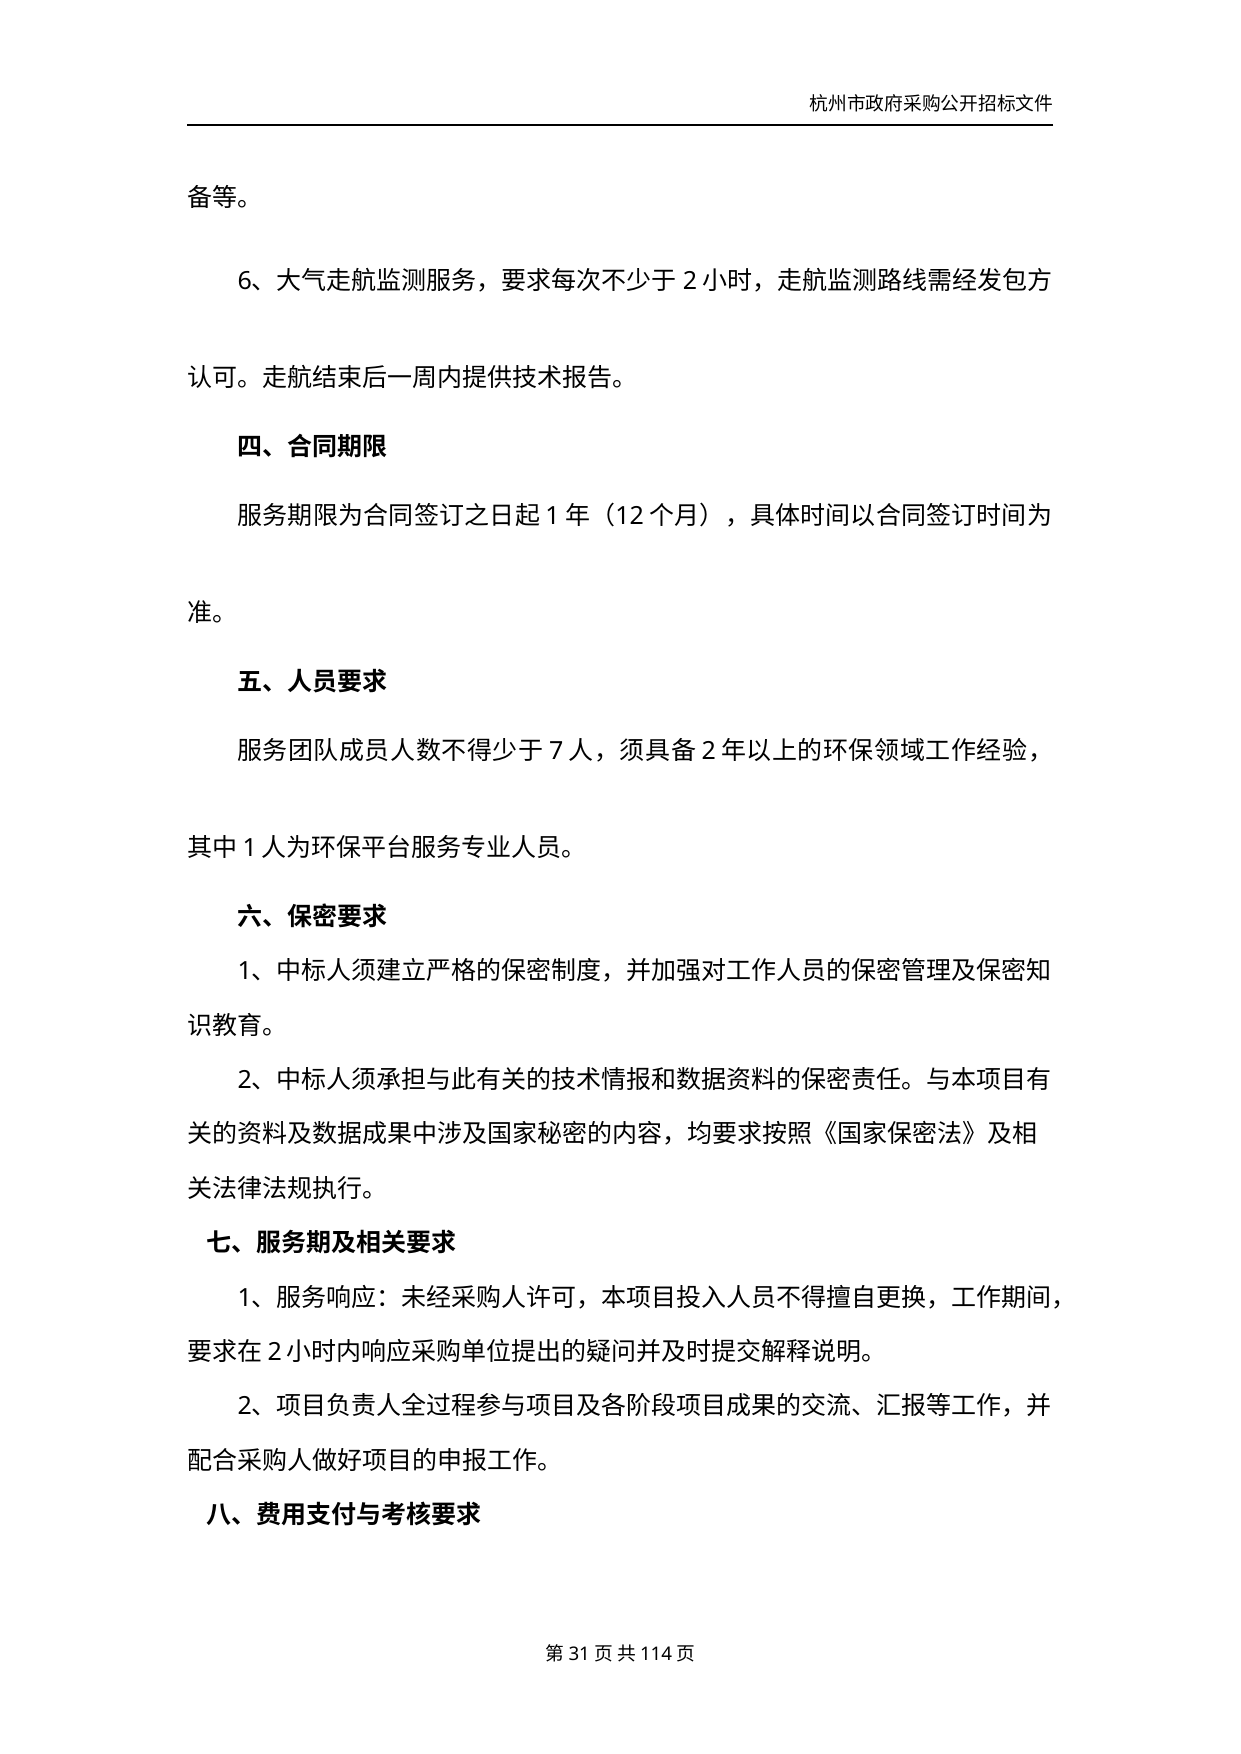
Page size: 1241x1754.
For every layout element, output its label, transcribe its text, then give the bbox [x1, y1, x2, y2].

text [187, 163, 1053, 228]
text 服务期限为合同签订之日起1年（12个月），具体时间以合同签订时间为准。 [187, 481, 1053, 643]
text 6、大气走航监测服务，要求每次不少于2小时，走航监测路线需经发包方认可。走航结束后一周内提供技术报告。 [187, 246, 1053, 408]
text 五、人员要求 [187, 661, 1053, 698]
text 四、合同期限 [187, 426, 1053, 463]
text 1、服务响应：未经采购人许可，本项目投入人员不得擅自更换，工作期间，要求在2小时内响应采购单位提出的疑问并及时提交解释说明。 [187, 1277, 1053, 1368]
text 七、服务期及相关要求 [187, 1223, 1053, 1259]
text 1、中标人须建立严格的保密制度，并加强对工作人员的保密管理及保密知识教育。 [187, 951, 1053, 1041]
text 服务团队成员人数不得少于7人，须具备2年以上的环保领域工作经验，其中1人为环保平台服务专业人员。 [187, 716, 1053, 878]
text 2、中标人须承担与此有关的技术情报和数据资料的保密责任。与本项目有关的资料及数据成果中涉及国家秘密的内容，均要求按照《国家保密法》及相关法律法规执行。 [187, 1059, 1053, 1204]
text 六、保密要求 [187, 896, 1053, 933]
text 2、项目负责人全过程参与项目及各阶段项目成果的交流、汇报等工作，并配合采购人做好项目的申报工作。 [187, 1386, 1053, 1476]
list 八、费用支付与考核要求 [187, 1494, 1053, 1531]
